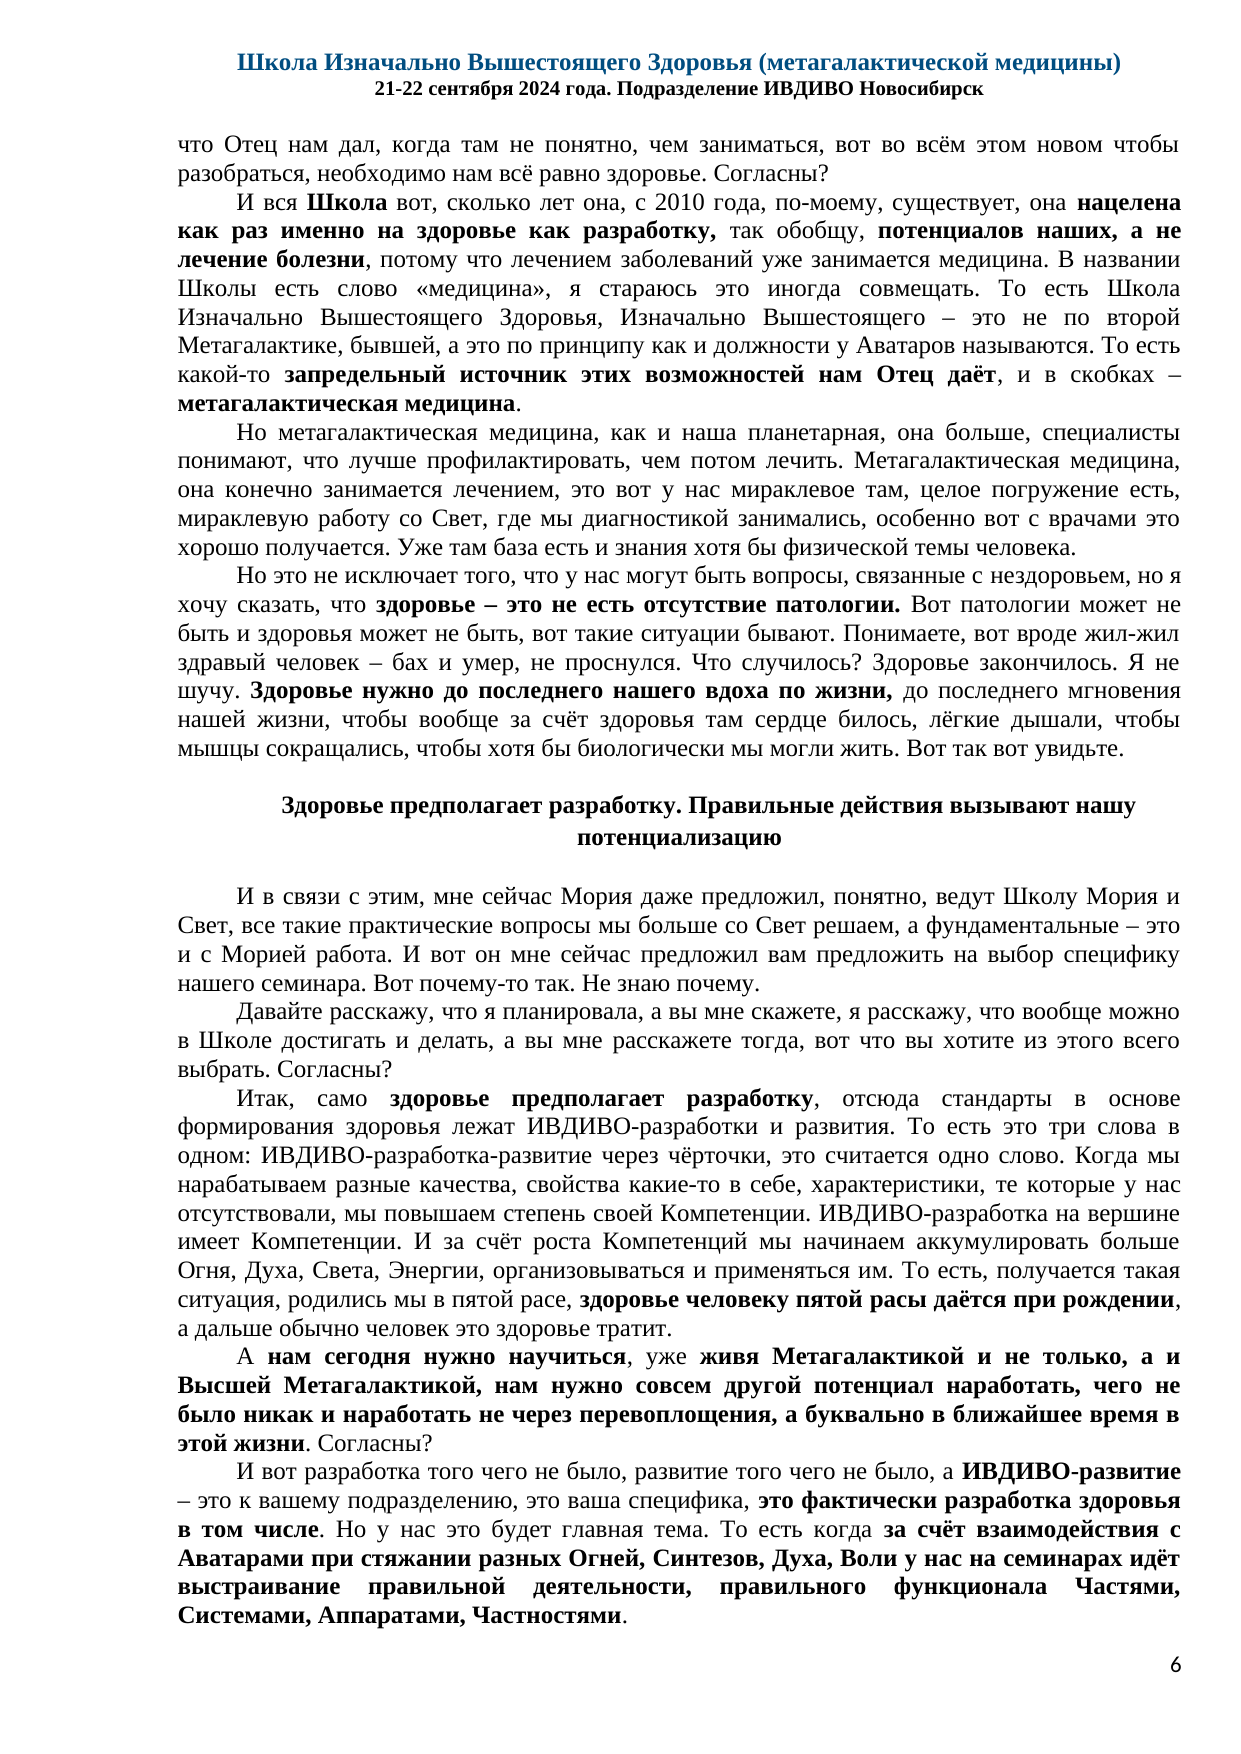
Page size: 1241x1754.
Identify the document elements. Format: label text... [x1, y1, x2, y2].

text А нам сегодня нужно научиться, уже живя Метагалактикой и не только, а и Высшей Метагалактикой, нам нужно совсем другой потенциал наработать, чего не было никак и наработать не через перевоплощения, а буквально в ближайшее время в этой жизни. Согласны? [177, 1341, 1181, 1456]
text И вот разработка того чего не было, развитие того чего не было, а ИВДИВО-развитие – это к вашему подразделению, это ваша специфика, это фактически разработка здоровья в том числе. Но у нас это будет главная тема. То есть когда за счёт взаимодействия с Аватарами при стяжании разных Огней, Синтезов, Духа, Воли у нас на семинарах идёт выстраивание правильной деятельности, правильного функционала Частями, Системами, Аппаратами, Частностями. [177, 1456, 1181, 1629]
text Но это не исключает того, что у нас могут быть вопросы, связанные с нездоровьем, но я хочу сказать, что здоровье – это не есть отсутствие патологии. Вот патологии может не быть и здоровья может не быть, вот такие ситуации бывают. Понимаете, вот вроде жил-жил здравый человек – бах и умер, не проснулся. Что случилось? Здоровье закончилось. Я не шучу. Здоровье нужно до последнего нашего вдоха по жизни, до последнего мгновения нашей жизни, чтобы вообще за счёт здоровья там сердце билось, лёгкие дышали, чтобы мышцы сокращались, чтобы хотя бы биологически мы могли жить. Вот так вот увидьте. [177, 561, 1181, 762]
text Итак, само здоровье предполагает разработку, отсюда стандарты в основе формирования здоровья лежат ИВДИВО-разработки и развития. То есть это три слова в одном: ИВДИВО-разработка-развитие через чёрточки, это считается одно слово. Когда мы нарабатываем разные качества, свойства какие-то в себе, характеристики, те которые у нас отсутствовали, мы повышаем степень своей Компетенции. ИВДИВО-разработка на вершине имеет Компетенции. И за счёт роста Компетенций мы начинаем аккумулировать больше Огня, Духа, Света, Энергии, организовываться и применяться им. То есть, получается такая ситуация, родились мы в пятой расе, здоровье человеку пятой расы даётся при рождении, а дальше обычно человек это здоровье тратит. [177, 1083, 1181, 1341]
text Но метагалактическая медицина, как и наша планетарная, она больше, специалисты понимают, что лучше профилактировать, чем потом лечить. Метагалактическая медицина, она конечно занимается лечением, это вот у нас мираклевое там, целое погружение есть, мираклевую работу со Свет, где мы диагностикой занимались, особенно вот с врачами это хорошо получается. Уже там база есть и знания хотя бы физической темы человека. [177, 417, 1181, 561]
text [177, 129, 1181, 187]
text И вся Школа вот, сколько лет она, с 2010 года, по-моему, существует, она нацелена как раз именно на здоровье как разработку, так обобщу, потенциалов наших, а не лечение болезни, потому что лечением заболеваний уже занимается медицина. В названии Школы есть слово «медицина», я стараюсь это иногда совмещать. То есть Школа Изначально Вышестоящего Здоровья, Изначально Вышестоящего – это не по второй Метагалактике, бывшей, а это по принципу как и должности у Аватаров называются. То есть какой-то запредельный источник этих возможностей нам Отец даёт, и в скобках – метагалактическая медицина. [177, 187, 1181, 417]
text И в связи с этим, мне сейчас Мория даже предложил, понятно, ведут Школу Мория и Свет, все такие практические вопросы мы больше со Свет решаем, а фундаментальные – это и с Морией работа. И вот он мне сейчас предложил вам предложить на выбор специфику нашего семинара. Вот почему-то так. Не знаю почему. [177, 881, 1181, 996]
subtitle Здоровье предполагает разработку. Правильные действия вызывают нашу потенциализацию [177, 791, 1181, 850]
text Давайте расскажу, что я планировала, а вы мне скажете, я расскажу, что вообще можно в Школе достигать и делать, а вы мне расскажете тогда, вот что вы хотите из этого всего выбрать. Согласны? [177, 996, 1181, 1083]
